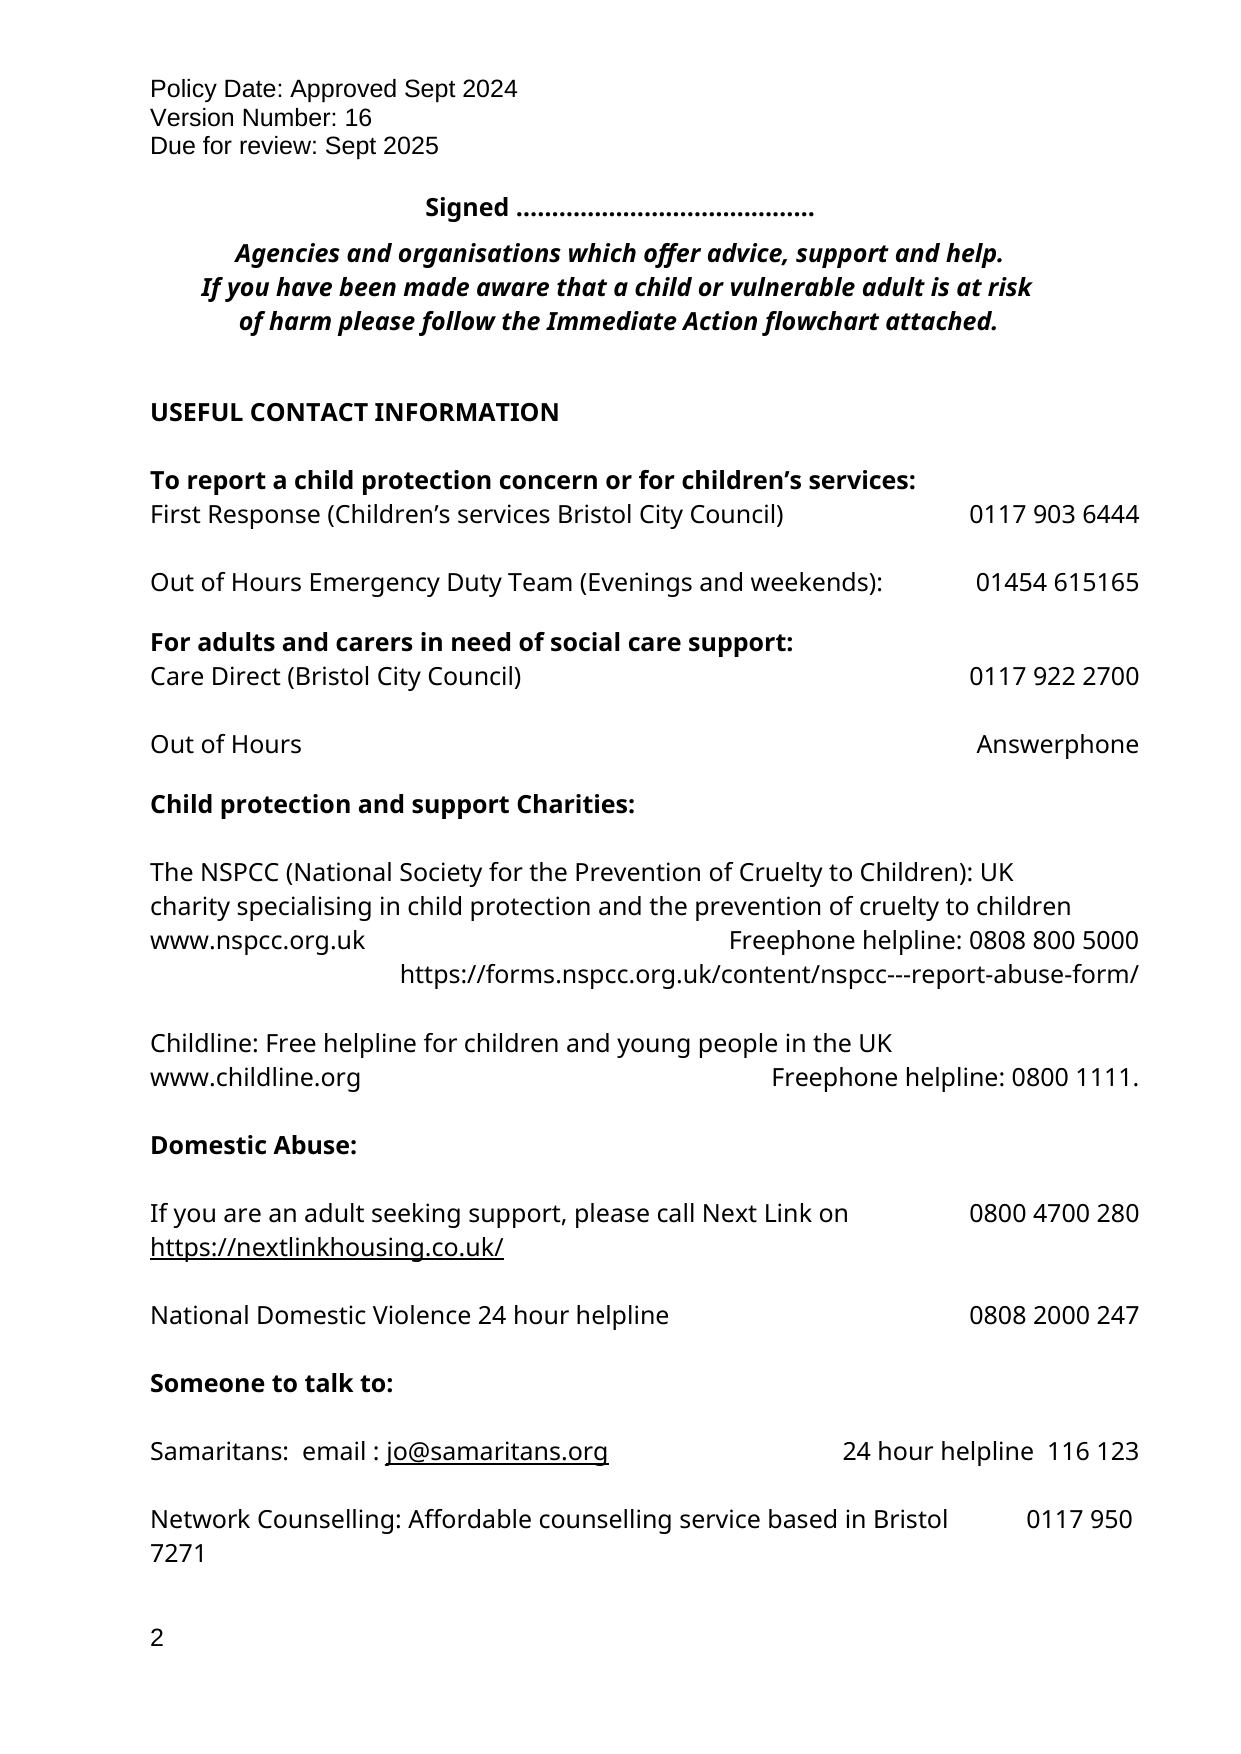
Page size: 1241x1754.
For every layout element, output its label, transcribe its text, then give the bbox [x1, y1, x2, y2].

text www.nspcc.org.uk Freephone helpline: 0808 800 5000 https://forms.nspcc.org.uk/content/nspcc---report-abuse-form/ [150, 923, 1090, 991]
text If you are an adult seeking support, please call Next Link on 0800 4700 280 https://nextlinkhousing.co.uk/ [150, 1196, 1090, 1264]
text USEFUL CONTACT INFORMATION [150, 394, 1090, 428]
text National Domestic Violence 24 hour helpline 0808 2000 247 [150, 1298, 1090, 1332]
text Signed …………………………………… [150, 189, 1090, 223]
text To report a child protection concern or for children’s services: [150, 462, 1090, 496]
text Agencies and organisations which offer advice, support and help. If you have been made aware that a child or vulnerable adult is at risk of harm please follow the Immediate Action flowchart attached. [150, 236, 1090, 338]
text Network Counselling: Affordable counselling service based in Bristol 0117 950 7271 [150, 1502, 1090, 1570]
text Samaritans: email : jo@samaritans.org 24 hour helpline 116 123 [150, 1434, 1090, 1468]
text Childline: Free helpline for children and young people in the UK [150, 1025, 1090, 1059]
text Domestic Abuse: [150, 1127, 1090, 1161]
text First Response (Children’s services Bristol City Council) 0117 903 6444 [150, 496, 1090, 531]
text Child protection and support Charities: [150, 787, 1090, 821]
text Care Direct (Bristol City Council) 0117 922 2700 [150, 659, 1090, 693]
text Someone to talk to: [150, 1366, 1090, 1400]
text Out of Hours Answerphone [150, 727, 1090, 761]
text The NSPCC (National Society for the Prevention of Cruelty to Children): UK charity specialising in child protection and the prevention of cruelty to children [150, 855, 1090, 923]
text www.childline.org Freephone helpline: 0800 1111. [150, 1059, 1090, 1093]
text For adults and carers in need of social care support: [150, 624, 1090, 659]
text Out of Hours Emergency Duty Team (Evenings and weekends): 01454 615165 [150, 564, 1090, 599]
